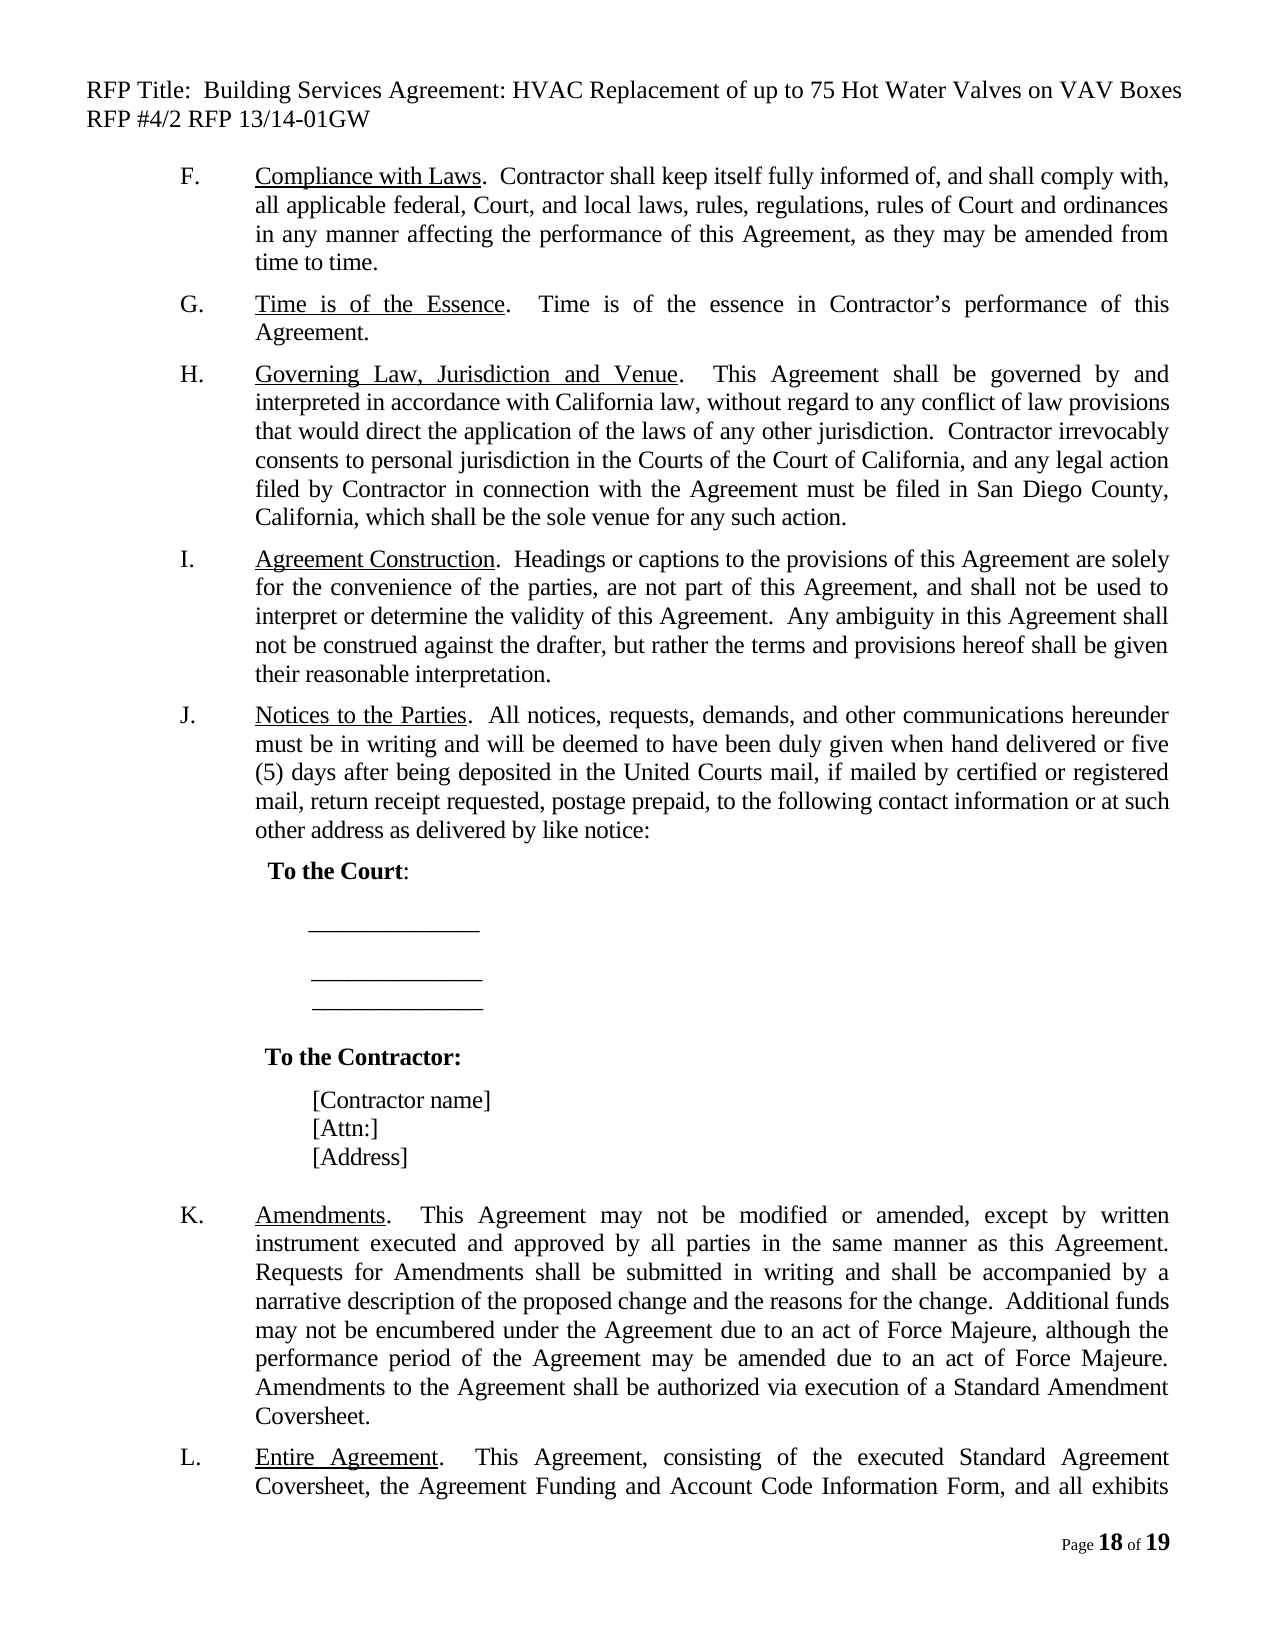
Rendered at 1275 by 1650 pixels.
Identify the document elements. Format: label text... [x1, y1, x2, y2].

list [Attn:] [312, 1113, 1170, 1142]
list ______________ [311, 955, 1170, 984]
list ______________ [180, 906, 1170, 934]
list [Address] [312, 1142, 1170, 1171]
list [180, 1442, 1170, 1500]
list Amendments. This Agreement may not be modified or amended, except by written instrument executed and approved by all parties in the same manner as this Agreement. Requests for Amendments shall be submitted in writing and shall be accompanied by a narrative description of the proposed change and the reasons for the change. Additional funds may not be encumbered under the Agreement due to an act of Force Majeure, although the performance period of the Agreement may be amended due to an act of Force Majeure. Amendments to the Agreement shall be authorized via execution of a Standard Amendment Coversheet. [180, 1200, 1170, 1430]
list [Contractor name] [312, 1085, 1170, 1113]
list To the Court: [180, 856, 1170, 885]
list Agreement Construction. Headings or captions to the provisions of this Agreement are solely for the convenience of the parties, are not part of this Agreement, and shall not be used to interpret or determine the validity of this Agreement. Any ambiguity in this Agreement shall not be construed against the drafter, but rather the terms and provisions hereof shall be given their reasonable interpretation. [180, 544, 1170, 687]
list Time is of the Essence. Time is of the essence in Contractor’s performance of this Agreement. [180, 289, 1170, 346]
list Compliance with Laws. Contractor shall keep itself fully informed of, and shall comply with, all applicable federal, Court, and local laws, rules, regulations, rules of Court and ordinances in any manner affecting the performance of this Agreement, as they may be amended from time to time. [180, 161, 1170, 276]
list ______________ [312, 984, 1170, 1013]
list To the Contractor: [264, 1042, 1170, 1070]
list Governing Law, Jurisdiction and Venue. This Agreement shall be governed by and interpreted in accordance with California law, without regard to any conflict of law provisions that would direct the application of the laws of any other jurisdiction. Contractor irrevocably consents to personal jurisdiction in the Courts of the Court of California, and any legal action filed by Contractor in connection with the Agreement must be filed in San Diego County, California, which shall be the sole venue for any such action. [180, 359, 1170, 531]
list Notices to the Parties. All notices, requests, demands, and other communications hereunder must be in writing and will be deemed to have been duly given when hand delivered or five (5) days after being deposited in the United Courts mail, if mailed by certified or registered mail, return receipt requested, postage prepaid, to the following contact information or at such other address as delivered by like notice: [180, 700, 1170, 844]
